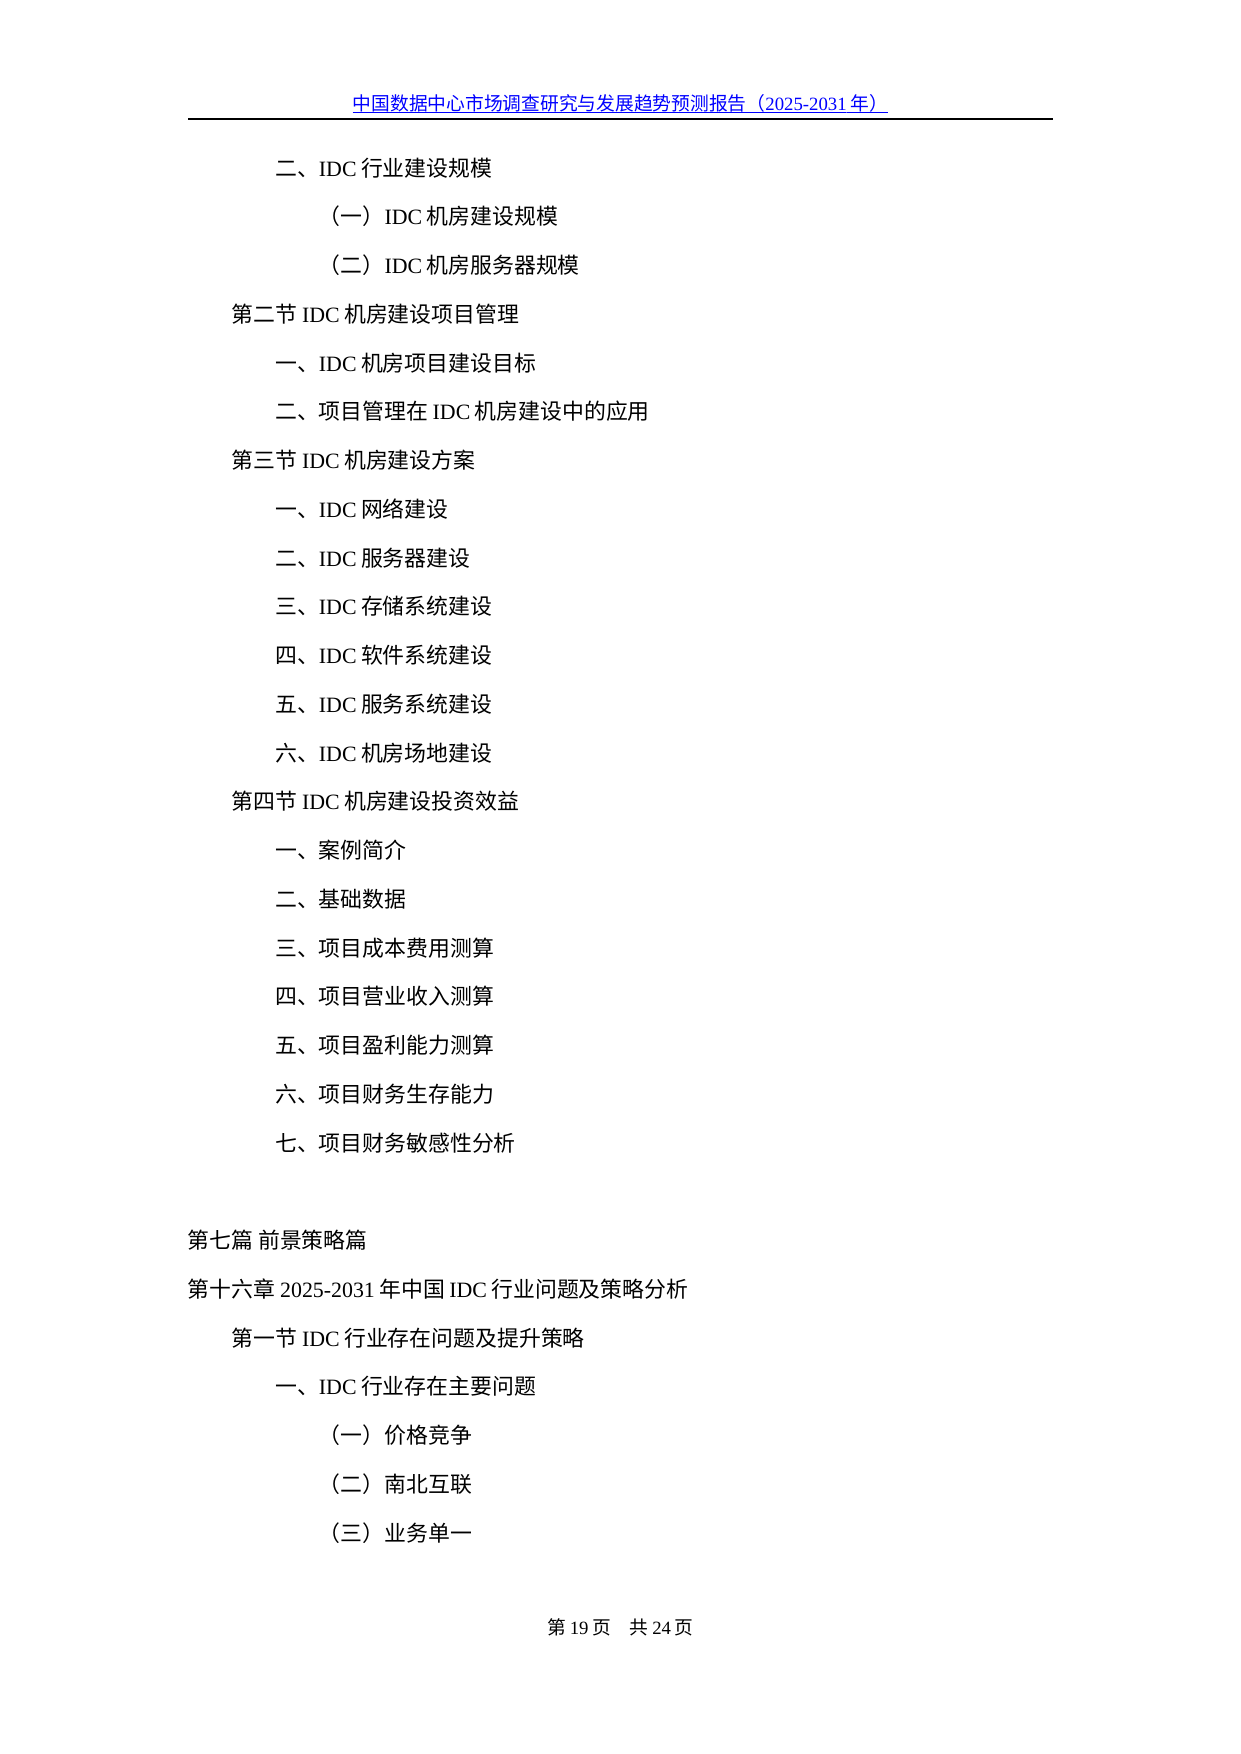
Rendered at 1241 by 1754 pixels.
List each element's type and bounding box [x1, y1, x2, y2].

text [187, 150, 1053, 1548]
